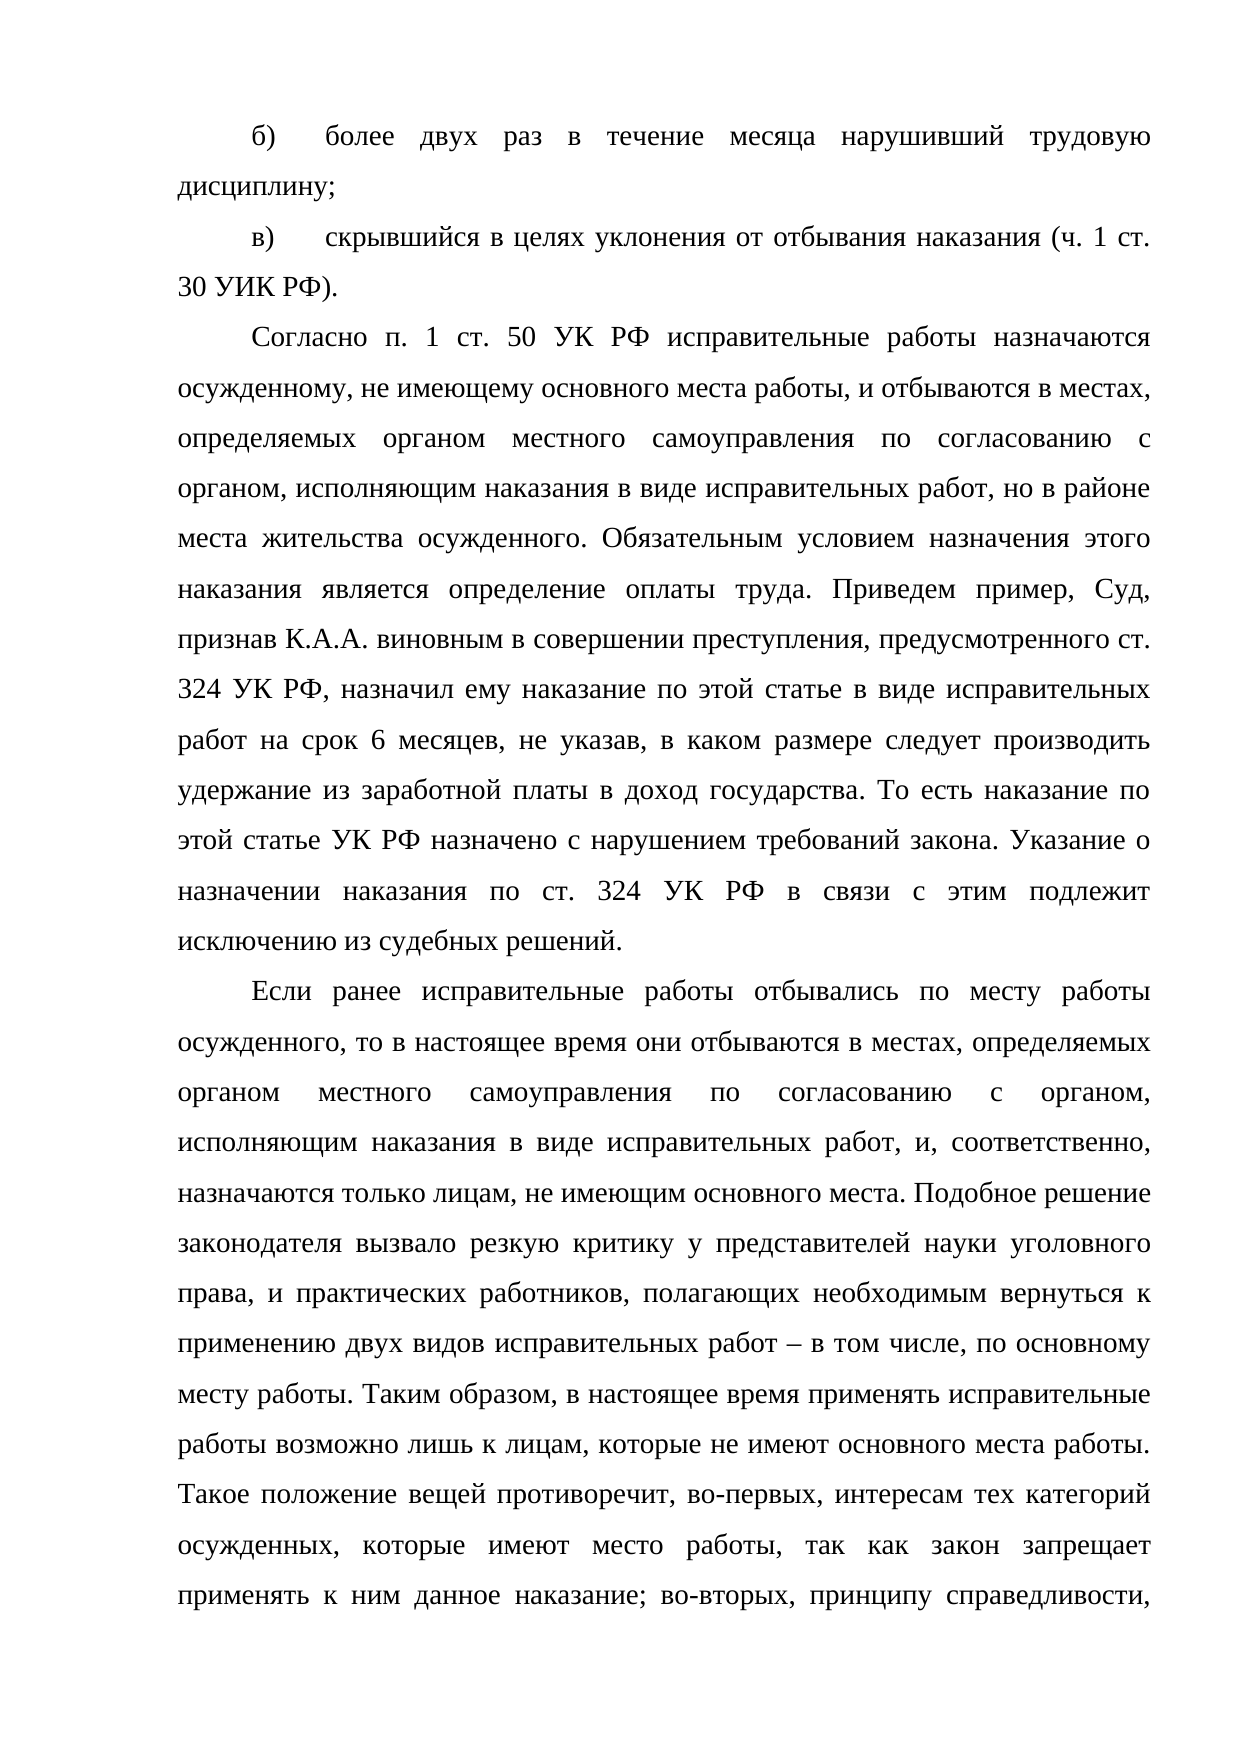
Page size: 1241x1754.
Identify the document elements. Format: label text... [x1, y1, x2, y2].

text в) скрывшийся в целях уклонения от отбывания наказания (ч. 1 ст. 30 УИК РФ). [177, 219, 1152, 303]
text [177, 973, 1152, 1611]
text б) более двух раз в течение месяца нарушивший трудовую дисциплину; [177, 118, 1152, 202]
text Согласно п. 1 ст. 50 УК РФ исправительные работы назначаются осужденному, не имеющему основного места работы, и отбываются в местах, определяемых органом местного самоуправления по согласованию с органом, исполняющим наказания в виде исправительных работ, но в районе места жительства осужденного. Обязательным условием назначения этого наказания является определение оплаты труда. Приведем пример, Суд, признав К.А.А. виновным в совершении преступления, предусмотренного ст. 324 УК РФ, назначил ему наказание по этой статье в виде исправительных работ на срок 6 месяцев, не указав, в каком размере следует производить удержание из заработной платы в доход государства. То есть наказание по этой статье УК РФ назначено с нарушением требований закона. Указание о назначении наказания по ст. 324 УК РФ в связи с этим подлежит исключению из судебных решений. [177, 319, 1152, 957]
